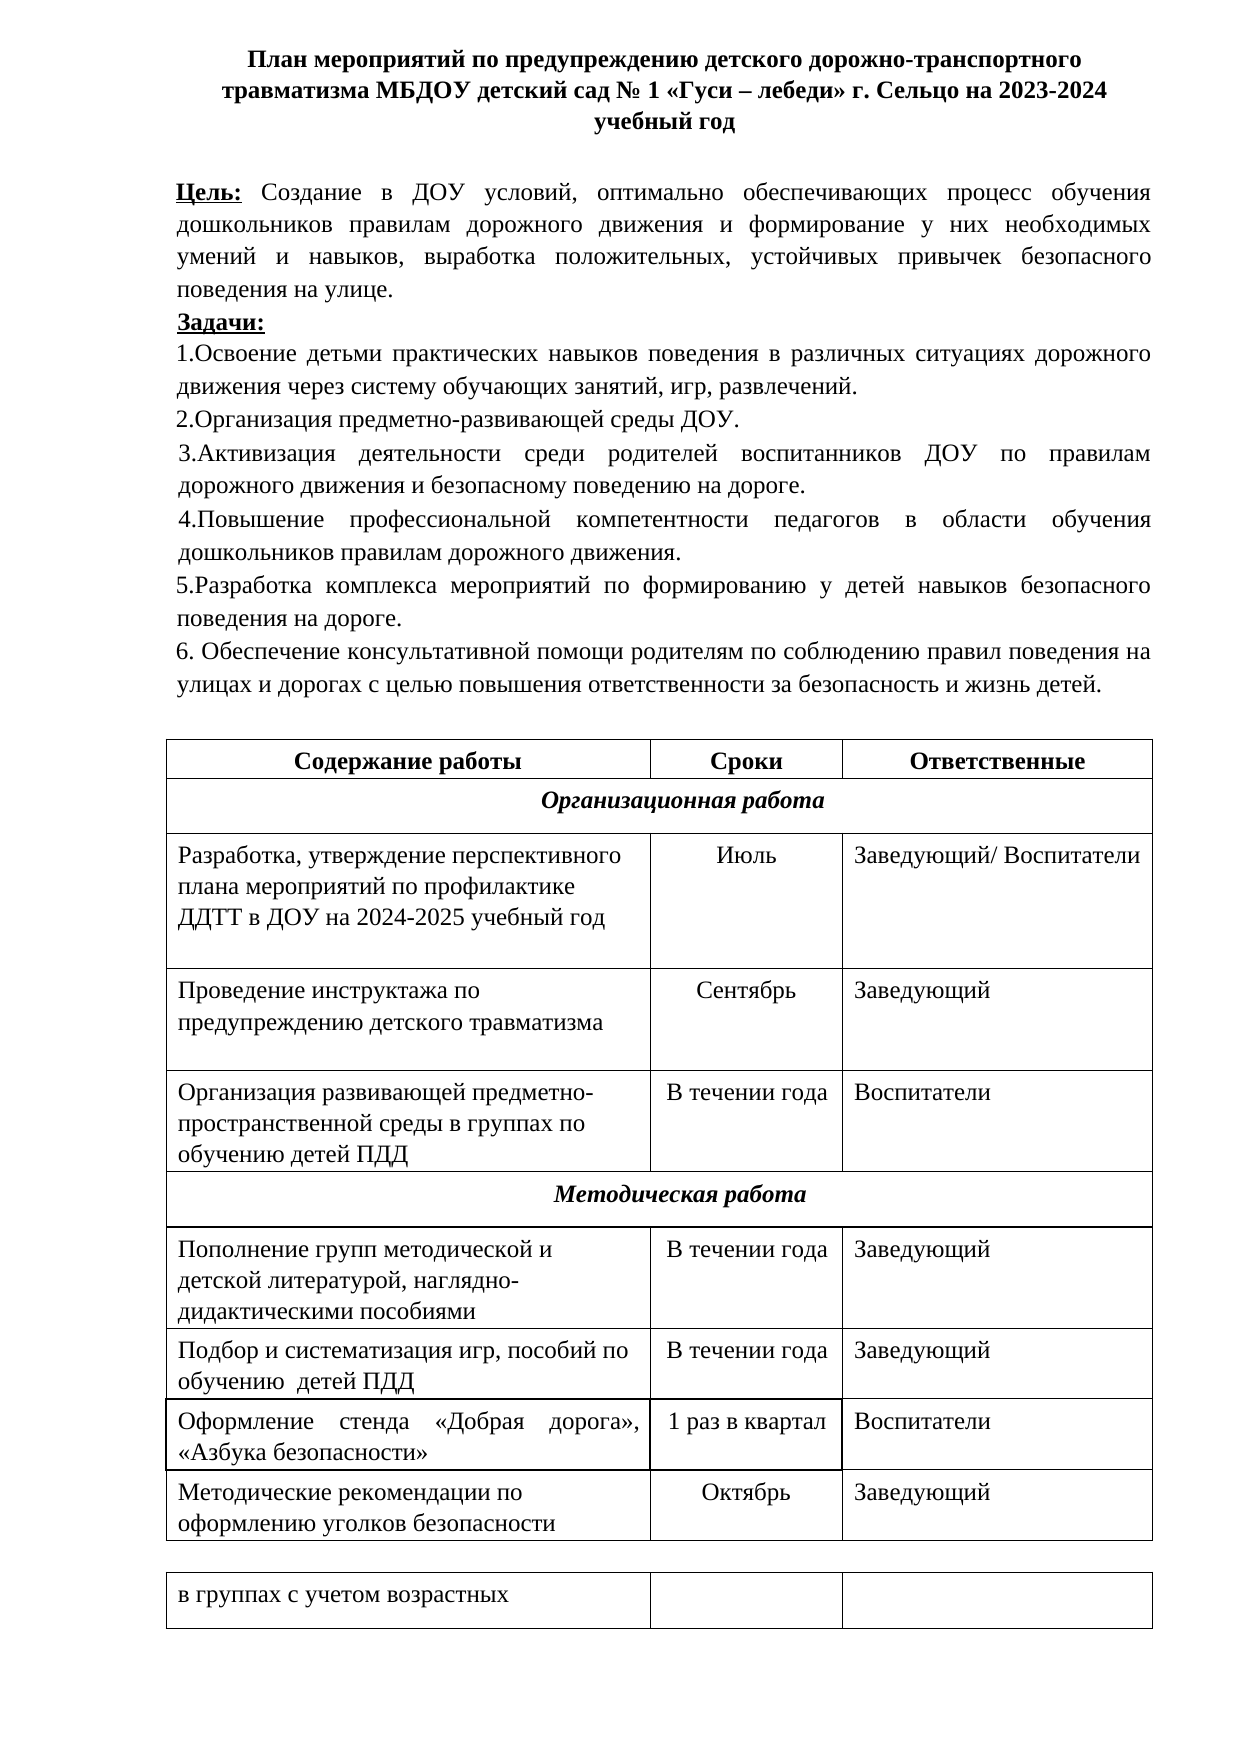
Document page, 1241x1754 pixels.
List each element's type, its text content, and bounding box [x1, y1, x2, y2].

table_cell Оформление стенда «Добрая дорога», «Азбука безопасности» [167, 1400, 649, 1469]
table_cell Заведующий [843, 1228, 1152, 1328]
text 5.Разработка комплекса мероприятий по формированию у детей навыков безопасного поведения на дороге. [176, 570, 1152, 631]
table_cell Июль [651, 834, 842, 968]
table_cell Организационная работа [167, 779, 842, 833]
table_cell 1 раз в квартал [651, 1400, 841, 1469]
table_cell [842, 779, 1152, 833]
table_header [843, 1573, 1152, 1628]
table_cell Разработка, утверждение перспективного плана мероприятий по профилактике ДДТТ в ДОУ на 2024-2025 учебный год [167, 834, 650, 968]
text 6. Обеспечение консультативной помощи родителям по соблюдению правил поведения на улицах и дорогах с целью повышения ответственности за безопасность и жизнь детей. [176, 636, 1152, 697]
text План мероприятий по предупреждению детского дорожно-транспортного травматизма МБДОУ детский сад № 1 «Гуси – лебеди» г. Сельцо на 2023-2024 учебный год [177, 44, 1152, 135]
table_cell Пополнение групп методической и детской литературой, наглядно-дидактическими пособиями [167, 1228, 650, 1328]
table_cell Октябрь [651, 1471, 842, 1539]
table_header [167, 1573, 650, 1628]
table_cell Воспитатели [843, 1399, 1152, 1469]
table_cell Методические рекомендации по оформлению уголков безопасности [167, 1471, 650, 1539]
table_cell Методическая работа [167, 1172, 842, 1226]
table_cell Заведующий [843, 1470, 1152, 1539]
text 3.Активизация деятельности среди родителей воспитанников ДОУ по правилам дорожного движения и безопасному поведению на дороге. [178, 438, 1152, 499]
table_cell Воспитатели [843, 1071, 1152, 1171]
text Цель: Создание в ДОУ условий, оптимально обеспечивающих процесс обучения дошкольников правилам дорожного движения и формирование у них необходимых умений и навыков, выработка положительных, устойчивых привычек безопасного поведения на улице. [176, 177, 1152, 303]
table_header Содержание работы [167, 740, 650, 777]
text 1.Освоение детьми практических навыков поведения в различных ситуациях дорожного движения через систему обучающих занятий, игр, развлечений. [176, 338, 1152, 400]
table_cell Подбор и систематизация игр, пособий по обучению детей ПДД [167, 1329, 650, 1398]
table_cell Заведующий [843, 969, 1152, 1070]
text 2.Организация предметно-развивающей среды ДОУ. [176, 404, 1152, 433]
text 4.Повышение профессиональной компетентности педагогов в области обучения дошкольников правилам дорожного движения. [178, 504, 1152, 565]
table_header Сроки [651, 740, 842, 777]
table_cell Заведующий [843, 1329, 1152, 1398]
table_cell В течении года [651, 1329, 842, 1398]
table_cell В течении года [651, 1228, 842, 1328]
table_header [651, 1573, 842, 1628]
table_cell Организация развивающей предметно-пространственной среды в группах по обучению детей ПДД [167, 1071, 650, 1171]
table_cell Сентябрь [651, 969, 842, 1070]
text Задачи: [177, 307, 1152, 336]
table_cell В течении года [651, 1071, 842, 1171]
table_cell [842, 1172, 1152, 1226]
table_cell Проведение инструктажа по предупреждению детского травматизма [167, 969, 650, 1070]
table_header Ответственные [843, 740, 1152, 777]
table_cell Заведующий/ Воспитатели [843, 834, 1152, 968]
